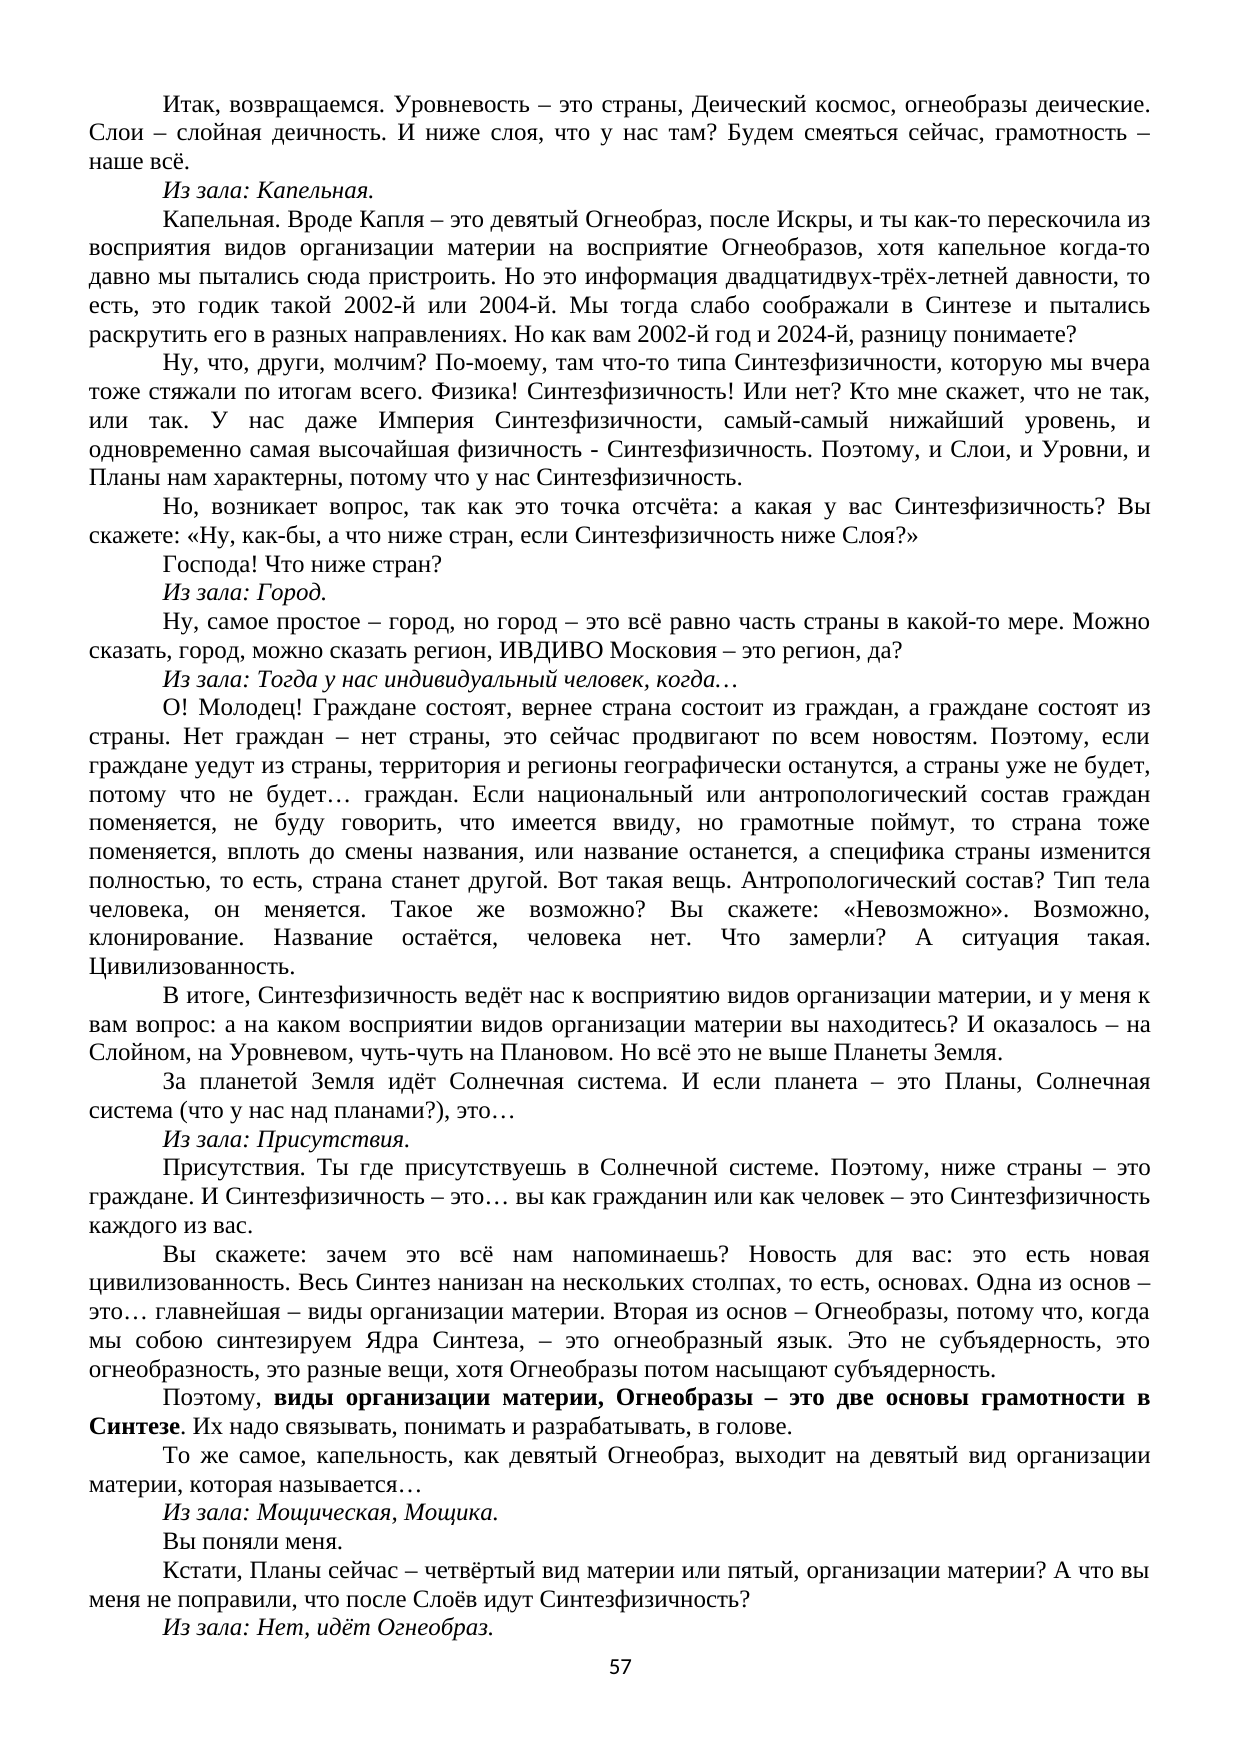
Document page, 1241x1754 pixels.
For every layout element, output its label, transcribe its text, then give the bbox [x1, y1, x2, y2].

text Итак, возвращаемся. Уровневость – это страны, Деический космос, огнеобразы деические. Слои – слойная деичность. И ниже слоя, что у нас там? Будем смеяться сейчас, грамотность – наше всё. [89, 89, 1152, 175]
text Господа! Что ниже стран? [89, 549, 1152, 577]
text Но, возникает вопрос, так как это точка отсчёта: а какая у вас Синтезфизичность? Вы скажете: «Ну, как-бы, а что ниже стран, если Синтезфизичность ниже Слоя?» [89, 491, 1152, 549]
text В итоге, Синтезфизичность ведёт нас к восприятию видов организации материи, и у меня к вам вопрос: а на каком восприятии видов организации материи вы находитесь? И оказалось – на Слойном, на Уровневом, чуть-чуть на Плановом. Но всё это не выше Планеты Земля. [89, 980, 1152, 1066]
text Ну, что, други, молчим? По-моему, там что-то типа Синтезфизичности, которую мы вчера тоже стяжали по итогам всего. Физика! Синтезфизичность! Или нет? Кто мне скажет, что не так, или так. У нас даже Империя Синтезфизичности, самый-самый нижайший уровень, и одновременно самая высочайшая физичность - Синтезфизичность. Поэтому, и Слои, и Уровни, и Планы нам характерны, потому что у нас Синтезфизичность. [89, 347, 1152, 491]
text Из зала: Мощическая, Мощика. [89, 1497, 1152, 1526]
text Вы поняли меня. [89, 1526, 1152, 1555]
text То же самое, капельность, как девятый Огнеобраз, выходит на девятый вид организации материи, которая называется… [89, 1440, 1152, 1497]
text Присутствия. Ты где присутствуешь в Солнечной системе. Поэтому, ниже страны – это граждане. И Синтезфизичность – это… вы как гражданин или как человек – это Синтезфизичность каждого из вас. [89, 1152, 1152, 1239]
text Из зала: Тогда у нас индивидуальный человек, когда… [89, 664, 1152, 692]
text Из зала: Город. [89, 577, 1152, 606]
text Кстати, Планы сейчас – четвёртый вид материи или пятый, организации материи? А что вы меня не поправили, что после Слоёв идут Синтезфизичность? [89, 1555, 1152, 1612]
text Из зала: Капельная. [89, 175, 1152, 204]
text О! Молодец! Граждане состоят, вернее страна состоит из граждан, а граждане состоят из страны. Нет граждан – нет страны, это сейчас продвигают по всем новостям. Поэтому, если граждане уедут из страны, территория и регионы географически останутся, а страны уже не будет, потому что не будет… граждан. Если национальный или антропологический состав граждан поменяется, не буду говорить, что имеется ввиду, но грамотные поймут, то страна тоже поменяется, вплоть до смены названия, или название останется, а специфика страны изменится полностью, то есть, страна станет другой. Вот такая вещь. Антропологический состав? Тип тела человека, он меняется. Такое же возможно? Вы скажете: «Невозможно». Возможно, клонирование. Название остаётся, человека нет. Что замерли? А ситуация такая. Цивилизованность. [89, 692, 1152, 980]
text Ну, самое простое – город, но город – это всё равно часть страны в какой-то мере. Можно сказать, город, можно сказать регион, ИВДИВО Московия – это регион, да? [89, 606, 1152, 664]
text Из зала: Присутствия. [89, 1124, 1152, 1152]
text Поэтому, виды организации материи, Огнеобразы – это две основы грамотности в Синтезе. Их надо связывать, понимать и разрабатывать, в голове. [89, 1382, 1152, 1440]
text За планетой Земля идёт Солнечная система. И если планета – это Планы, Солнечная система (что у нас над планами?), это… [89, 1066, 1152, 1124]
text Вы скажете: зачем это всё нам напоминаешь? Новость для вас: это есть новая цивилизованность. Весь Синтез нанизан на нескольких столпах, то есть, основах. Одна из основ – это… главнейшая – виды организации материи. Вторая из основ – Огнеобразы, потому что, когда мы собою синтезируем Ядра Синтеза, – это огнеобразный язык. Это не субъядерность, это огнеобразность, это разные вещи, хотя Огнеобразы потом насыщают субъядерность. [89, 1239, 1152, 1382]
text Капельная. Вроде Капля – это девятый Огнеобраз, после Искры, и ты как-то перескочила из восприятия видов организации материи на восприятие Огнеобразов, хотя капельное когда-то давно мы пытались сюда пристроить. Но это информация двадцатидвух-трёх-летней давности, то есть, это годик такой 2002-й или 2004-й. Мы тогда слабо соображали в Синтезе и пытались раскрутить его в разных направлениях. Но как вам 2002-й год и 2024-й, разницу понимаете? [89, 204, 1152, 347]
text Из зала: Нет, идёт Огнеобраз. [89, 1612, 1152, 1641]
